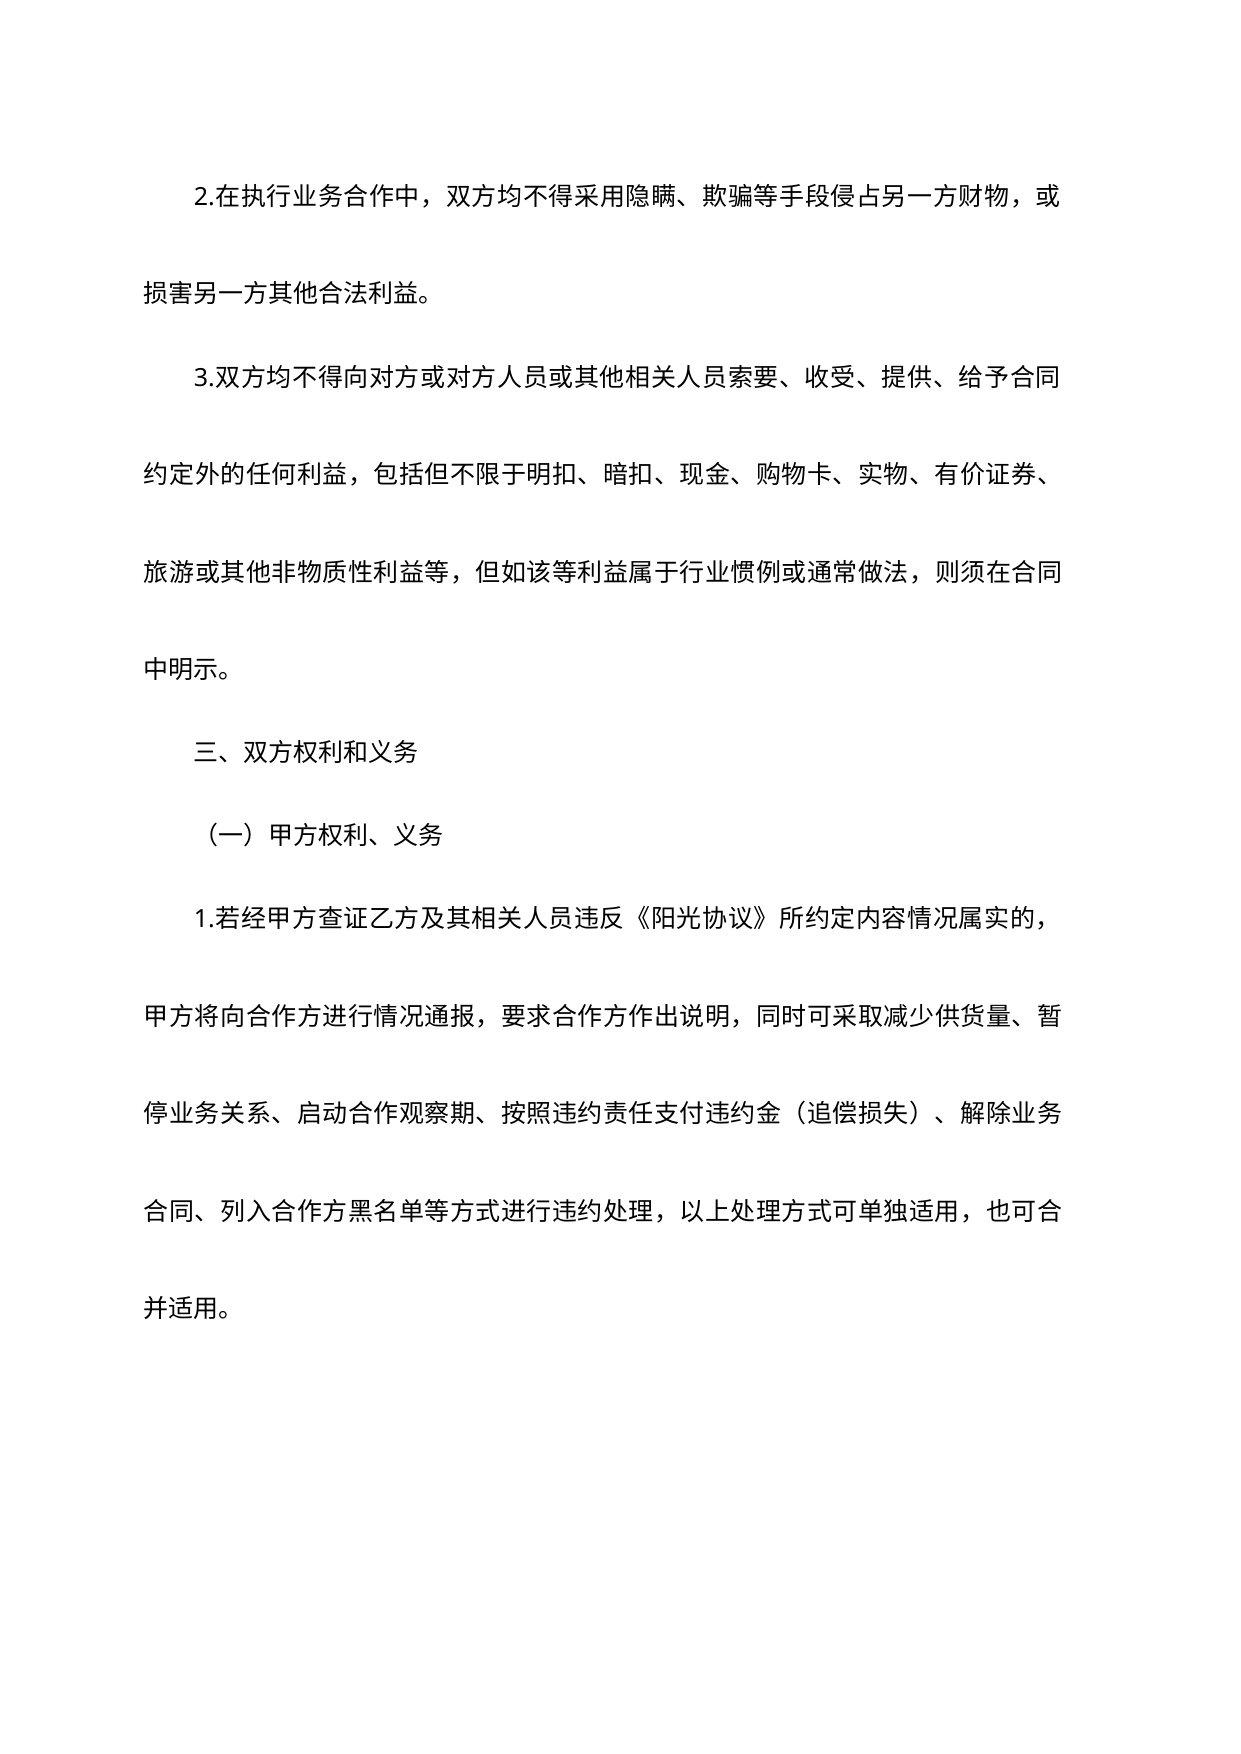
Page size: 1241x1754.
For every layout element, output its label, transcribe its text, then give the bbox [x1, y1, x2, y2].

text （一）甲方权利、义务 [144, 801, 1062, 866]
text 2.在执行业务合作中，双方均不得采用隐瞒、欺骗等手段侵占另一方财物，或损害另一方其他合法利益。 [144, 162, 1062, 324]
text 3.双方均不得向对方或对方人员或其他相关人员索要、收受、提供、给予合同约定外的任何利益，包括但不限于明扣、暗扣、现金、购物卡、实物、有价证券、旅游或其他非物质性利益等，但如该等利益属于行业惯例或通常做法，则须在合同中明示。 [144, 343, 1062, 700]
text 三、双方权利和义务 [144, 718, 1062, 783]
text 1.若经甲方查证乙方及其相关人员违反《阳光协议》所约定内容情况属实的，甲方将向合作方进行情况通报，要求合作方作出说明，同时可采取减少供货量、暂停业务关系、启动合作观察期、按照违约责任支付违约金（追偿损失）、解除业务合同、列入合作方黑名单等方式进行违约处理，以上处理方式可单独适用，也可合并适用。 [144, 884, 1062, 1339]
